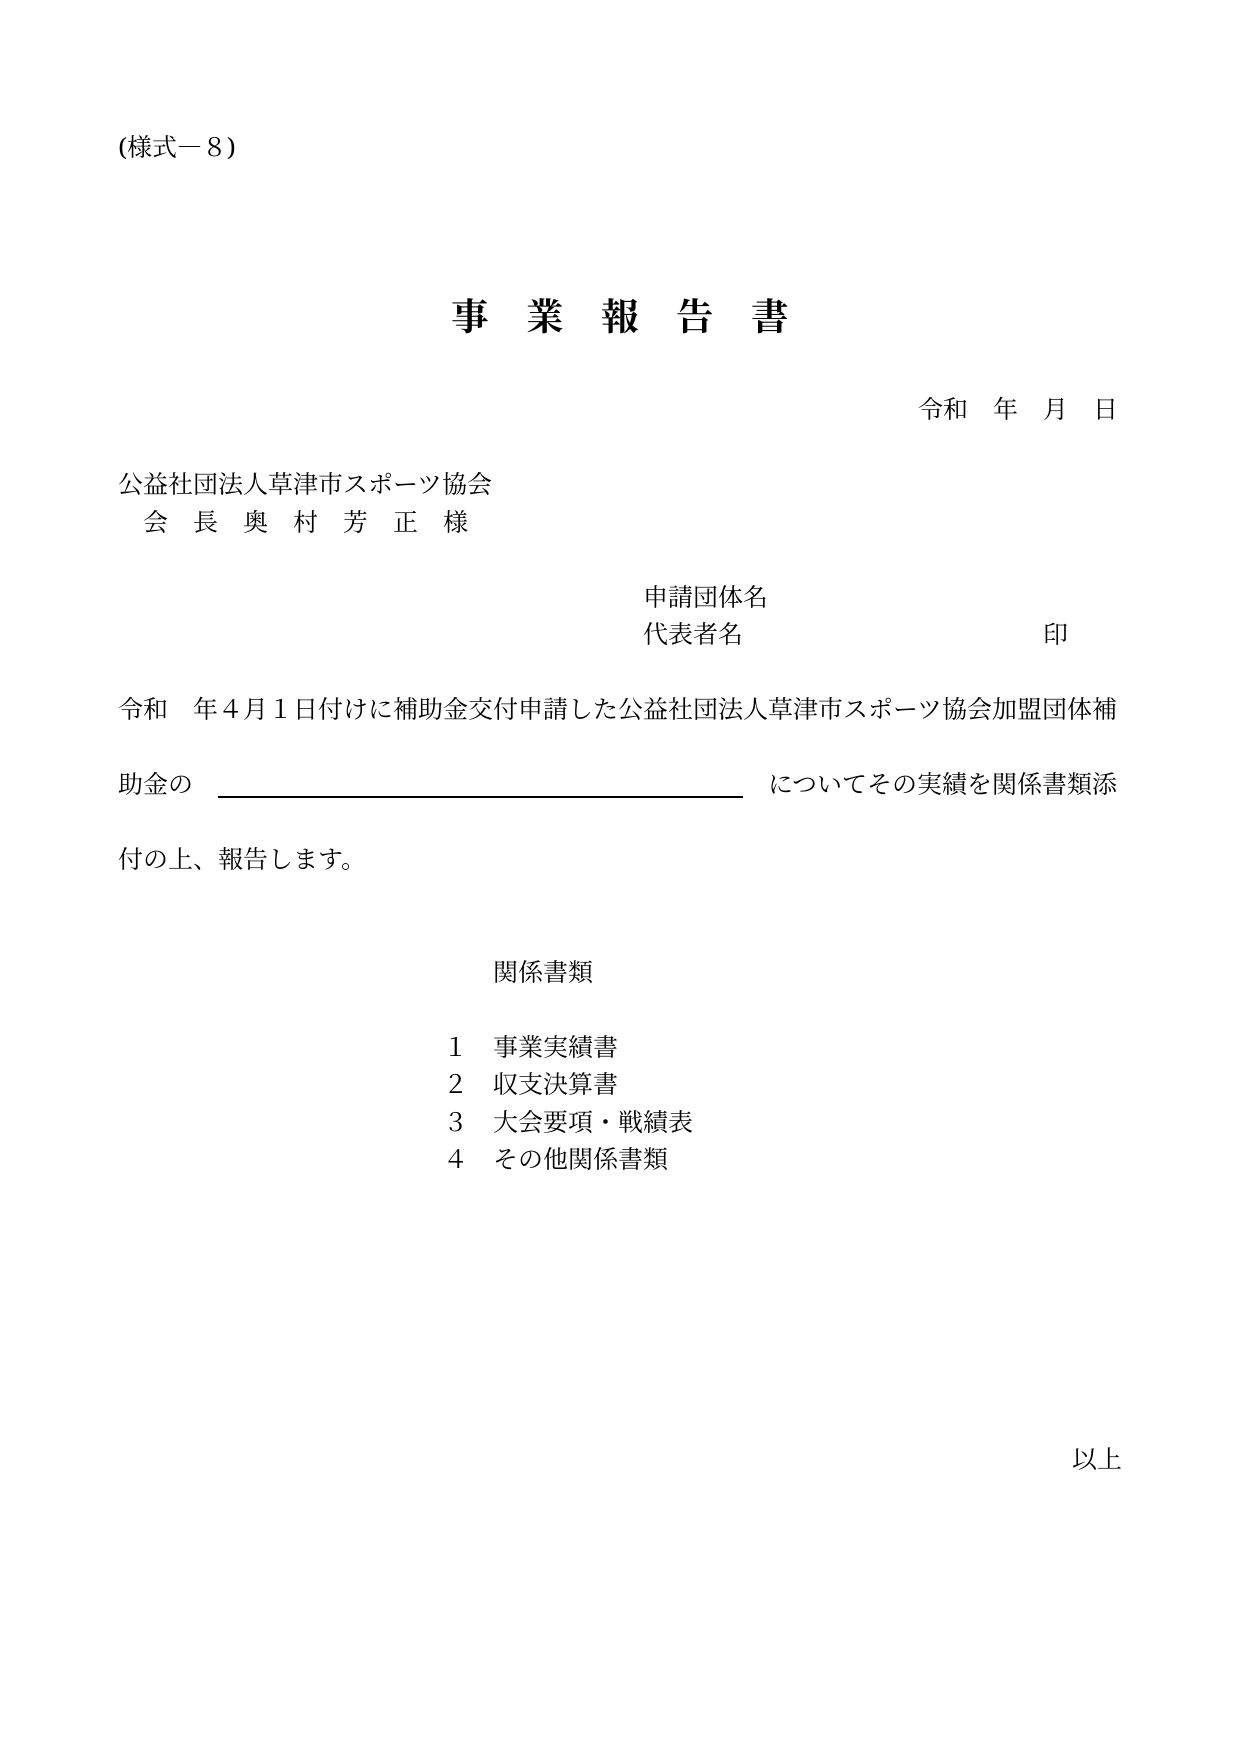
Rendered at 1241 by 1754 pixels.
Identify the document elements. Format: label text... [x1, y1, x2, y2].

text 付の上、報告します。 [118, 839, 1122, 877]
text ４ その他関係書類 [118, 1139, 1122, 1177]
text 令和 年 月 日 [118, 389, 1122, 427]
text (様式―８) [118, 127, 1122, 164]
text ３ 大会要項・戦績表 [118, 1102, 1122, 1139]
text 会 長 奥 村 芳 正 様 [118, 502, 1122, 539]
text 申請団体名 [118, 577, 1122, 614]
text ２ 収支決算書 [118, 1064, 1122, 1102]
text １ 事業実績書 [118, 1027, 1122, 1064]
text 公益社団法人草津市スポーツ協会 [118, 464, 1122, 502]
text 助金の についてその実績を関係書類添 [118, 764, 1122, 802]
text 事 業 報 告 書 [118, 277, 1122, 352]
text 令和 年４月１日付けに補助金交付申請した公益社団法人草津市スポーツ協会加盟団体補 [118, 689, 1122, 727]
text 代表者名 印 [118, 614, 1122, 652]
text 以上 [118, 1439, 1122, 1477]
text 関係書類 [118, 952, 1122, 989]
